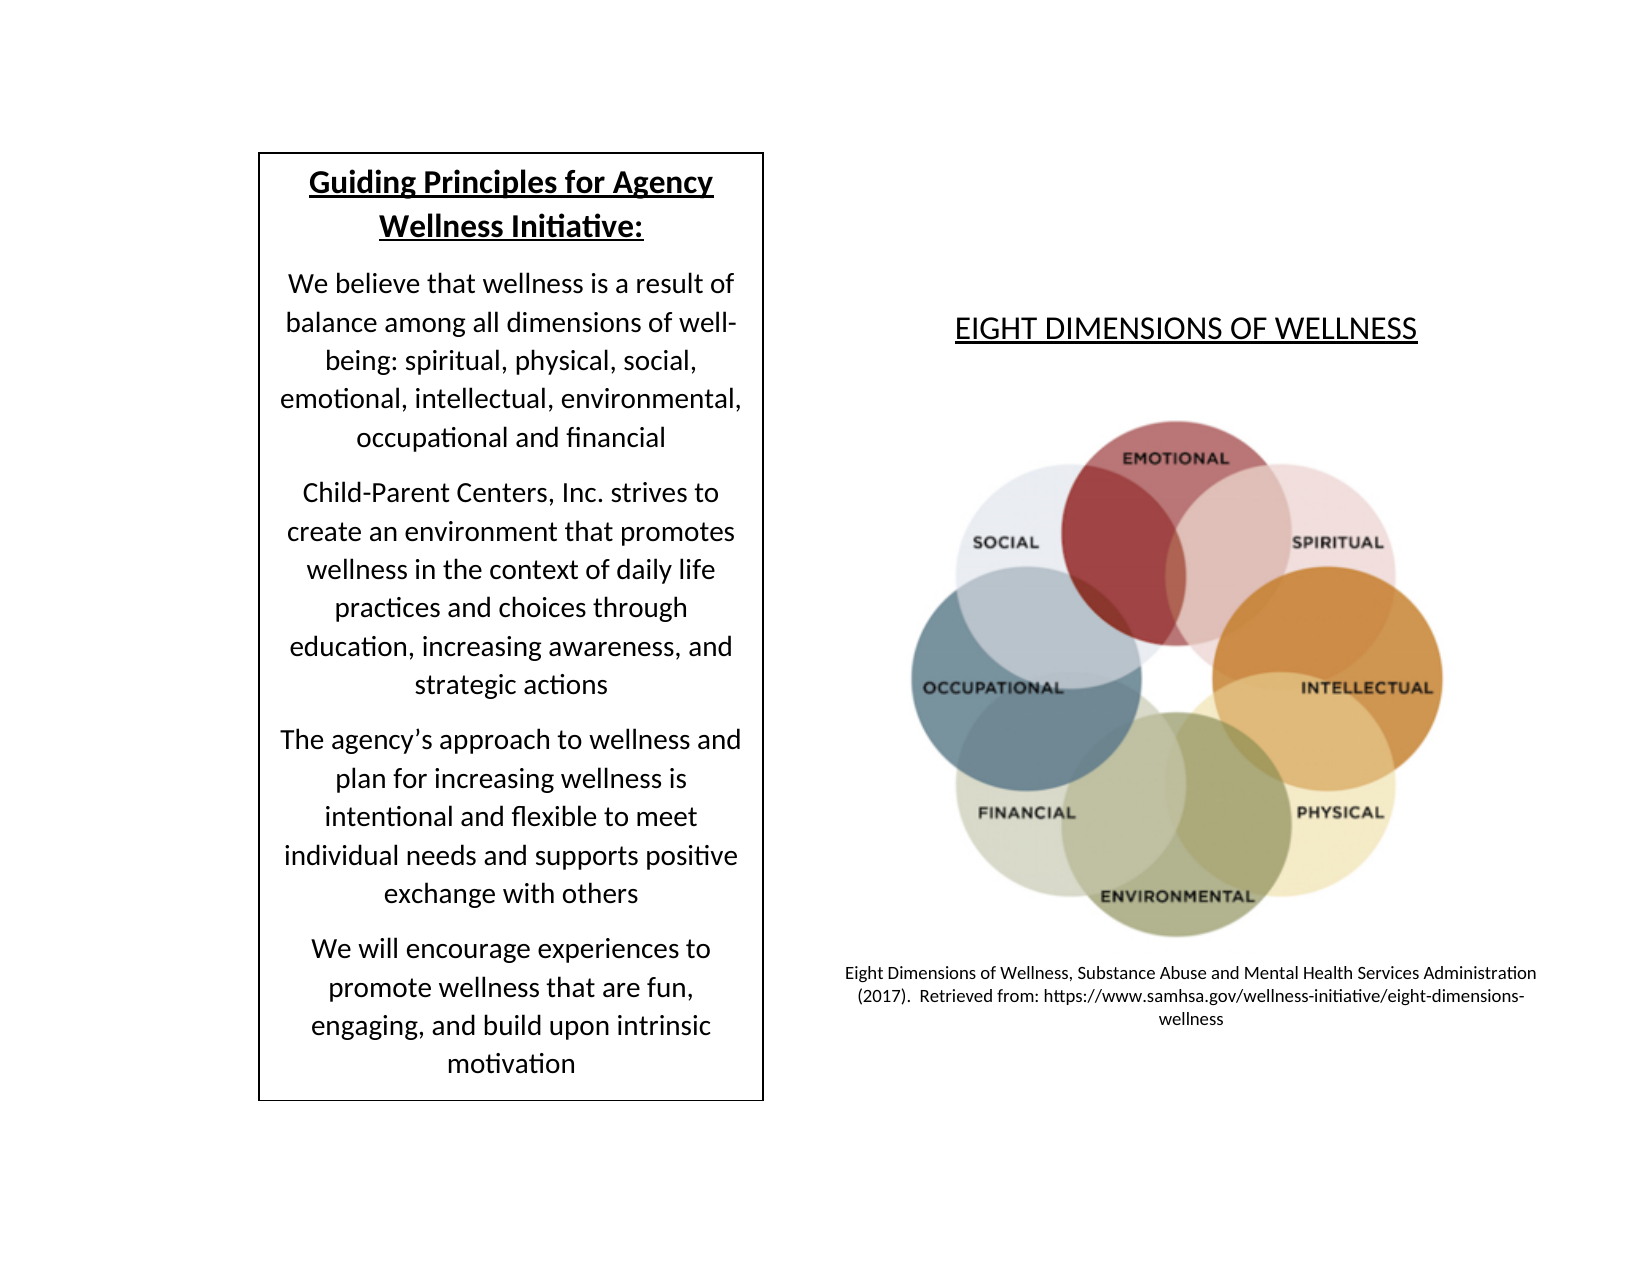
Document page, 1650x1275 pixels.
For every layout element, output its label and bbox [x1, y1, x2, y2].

picture [856, 397, 1516, 953]
